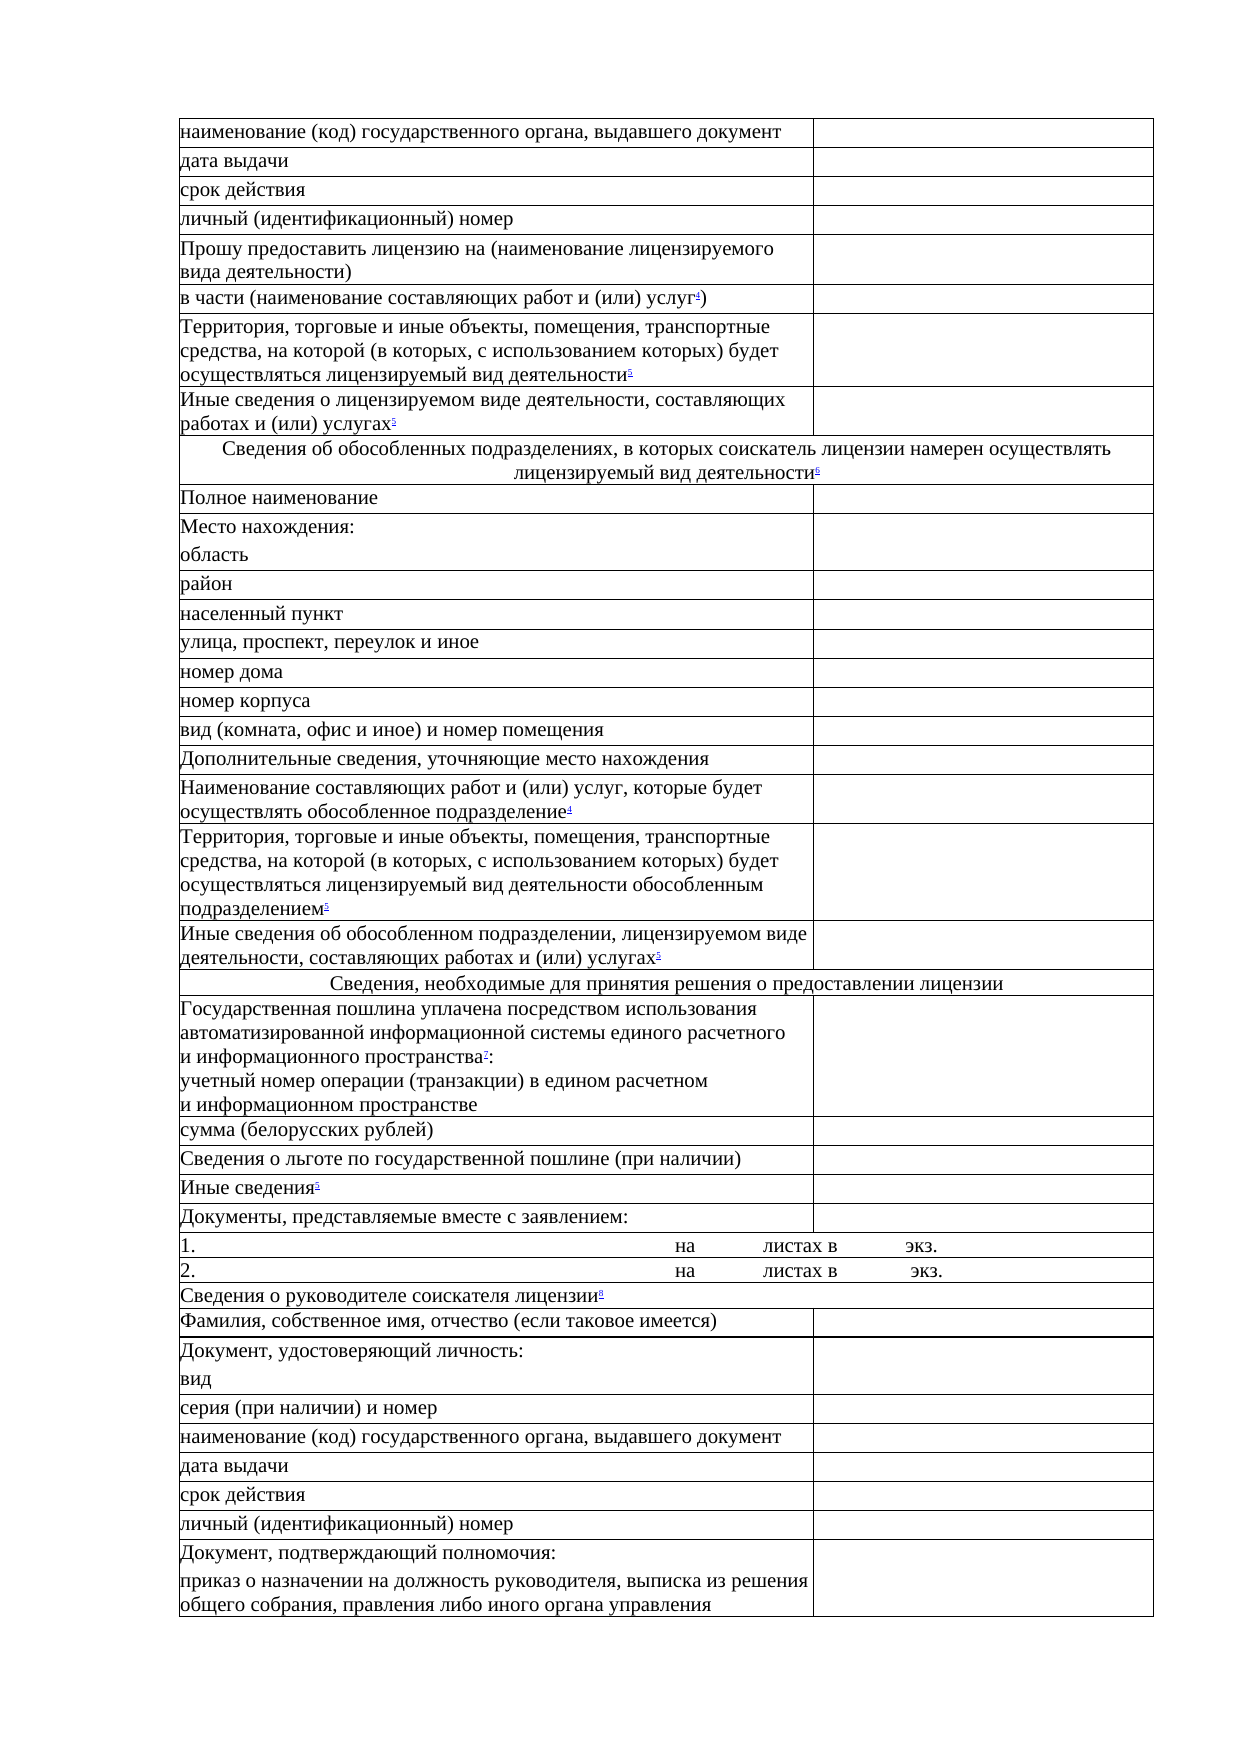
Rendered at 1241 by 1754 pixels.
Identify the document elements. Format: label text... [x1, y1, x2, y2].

table_cell [814, 775, 1153, 823]
table_cell [814, 1117, 1153, 1145]
table_cell [814, 1309, 1153, 1336]
table_cell Прошу предоставить лицензию на (наименование лицензируемого вида деятельности) [180, 235, 813, 283]
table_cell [180, 1568, 813, 1616]
table_cell [814, 285, 1153, 313]
table_cell личный (идентификационный) номер [180, 206, 813, 234]
table_cell Документы, представляемые вместе с заявлением: [180, 1204, 813, 1232]
table_cell учетный номер операции (транзакции) в едином расчетном и информационном пространстве [180, 1068, 813, 1116]
table_cell [814, 1338, 1153, 1366]
table_cell серия (при наличии) и номер [180, 1395, 813, 1423]
table_cell личный (идентификационный) номер [180, 1511, 813, 1539]
table_cell 1. на листах в экз. [180, 1233, 1153, 1257]
table_cell срок действия [180, 1482, 813, 1510]
table_cell [814, 717, 1153, 745]
table_cell Место нахождения: [180, 514, 813, 542]
table_cell наименование (код) государственного органа, выдавшего документ [180, 1424, 813, 1452]
table_cell [814, 1424, 1153, 1452]
table_cell Государственная пошлина уплачена посредством использования автоматизированной информационной системы единого расчетного и информационного пространства7: [180, 996, 813, 1068]
table_cell Иные сведения о лицензируемом виде деятельности, составляющих работах и (или) услугах5 [180, 387, 813, 435]
table_cell [814, 119, 1153, 147]
table_cell Фамилия, собственное имя, отчество (если таковое имеется) [180, 1309, 813, 1336]
table_cell [814, 688, 1153, 716]
table_cell улица, проспект, переулок и иное [180, 630, 813, 657]
table_cell Документ, подтверждающий полномочия: [180, 1540, 813, 1568]
table_cell наименование (код) государственного органа, выдавшего документ [180, 119, 813, 147]
table_cell [814, 235, 1153, 283]
table_cell Дополнительные сведения, уточняющие место нахождения [180, 746, 813, 774]
table_cell [814, 600, 1153, 628]
table_cell [814, 921, 1153, 969]
table_cell Территория, торговые и иные объекты, помещения, транспортные средства, на которой (в которых, с использованием которых) будет осуществляться лицензируемый вид деятельности5 [180, 314, 813, 386]
table_cell срок действия [180, 177, 813, 205]
table_cell в части (наименование составляющих работ и (или) услуг4) [180, 285, 813, 313]
table_cell [814, 485, 1153, 513]
table_cell [814, 1453, 1153, 1481]
table_cell [814, 1568, 1153, 1616]
table_cell Сведения о руководителе соискателя лицензии8 [180, 1283, 1153, 1307]
table_cell Полное наименование [180, 485, 813, 513]
table_cell [814, 206, 1153, 234]
table_cell Сведения, необходимые для принятия решения о предоставлении лицензии [180, 970, 1153, 994]
table_cell [814, 1395, 1153, 1423]
table_cell [814, 1366, 1153, 1393]
table_cell [814, 996, 1153, 1068]
table_cell район [180, 571, 813, 599]
table_cell населенный пункт [180, 600, 813, 628]
table_cell [814, 514, 1153, 542]
table_cell [814, 824, 1153, 920]
table_cell [814, 1540, 1153, 1568]
table_cell дата выдачи [180, 148, 813, 176]
table_cell [814, 630, 1153, 657]
table_cell [814, 1175, 1153, 1203]
table_cell Территория, торговые и иные объекты, помещения, транспортные средства, на которой (в которых, с использованием которых) будет осуществляться лицензируемый вид деятельности обособленным подразделением5 [180, 824, 813, 920]
table_cell [814, 314, 1153, 386]
table_cell номер корпуса [180, 688, 813, 716]
table_cell Документ, удостоверяющий личность: [180, 1338, 813, 1366]
table_cell [814, 571, 1153, 599]
table_cell вид [180, 1366, 813, 1393]
table_cell [814, 1068, 1153, 1116]
table_cell [814, 542, 1153, 570]
table_cell сумма (белорусских рублей) [180, 1117, 813, 1145]
table_cell Иные сведения об обособленном подразделении, лицензируемом виде деятельности, составляющих работах и (или) услугах5 [180, 921, 813, 969]
table_cell дата выдачи [180, 1453, 813, 1481]
table_cell [814, 746, 1153, 774]
table_cell Сведения о льготе по государственной пошлине (при наличии) [180, 1146, 813, 1174]
table_cell [814, 659, 1153, 687]
table_cell вид (комната, офис и иное) и номер помещения [180, 717, 813, 745]
table_cell [814, 177, 1153, 205]
table_cell [814, 148, 1153, 176]
table_cell [814, 1511, 1153, 1539]
table_cell номер дома [180, 659, 813, 687]
table_cell [814, 1204, 1153, 1232]
table_cell [814, 387, 1153, 435]
table_cell [814, 1146, 1153, 1174]
table_cell 2. на листах в экз. [180, 1258, 1153, 1282]
table_cell область [180, 542, 813, 570]
table_cell Сведения об обособленных подразделениях, в которых соискатель лицензии намерен осуществлять лицензируемый вид деятельности6 [180, 436, 1153, 484]
table_cell [814, 1482, 1153, 1510]
table_cell Иные сведения5 [180, 1175, 813, 1203]
table_cell Наименование составляющих работ и (или) услуг, которые будет осуществлять обособленное подразделение4 [180, 775, 813, 823]
